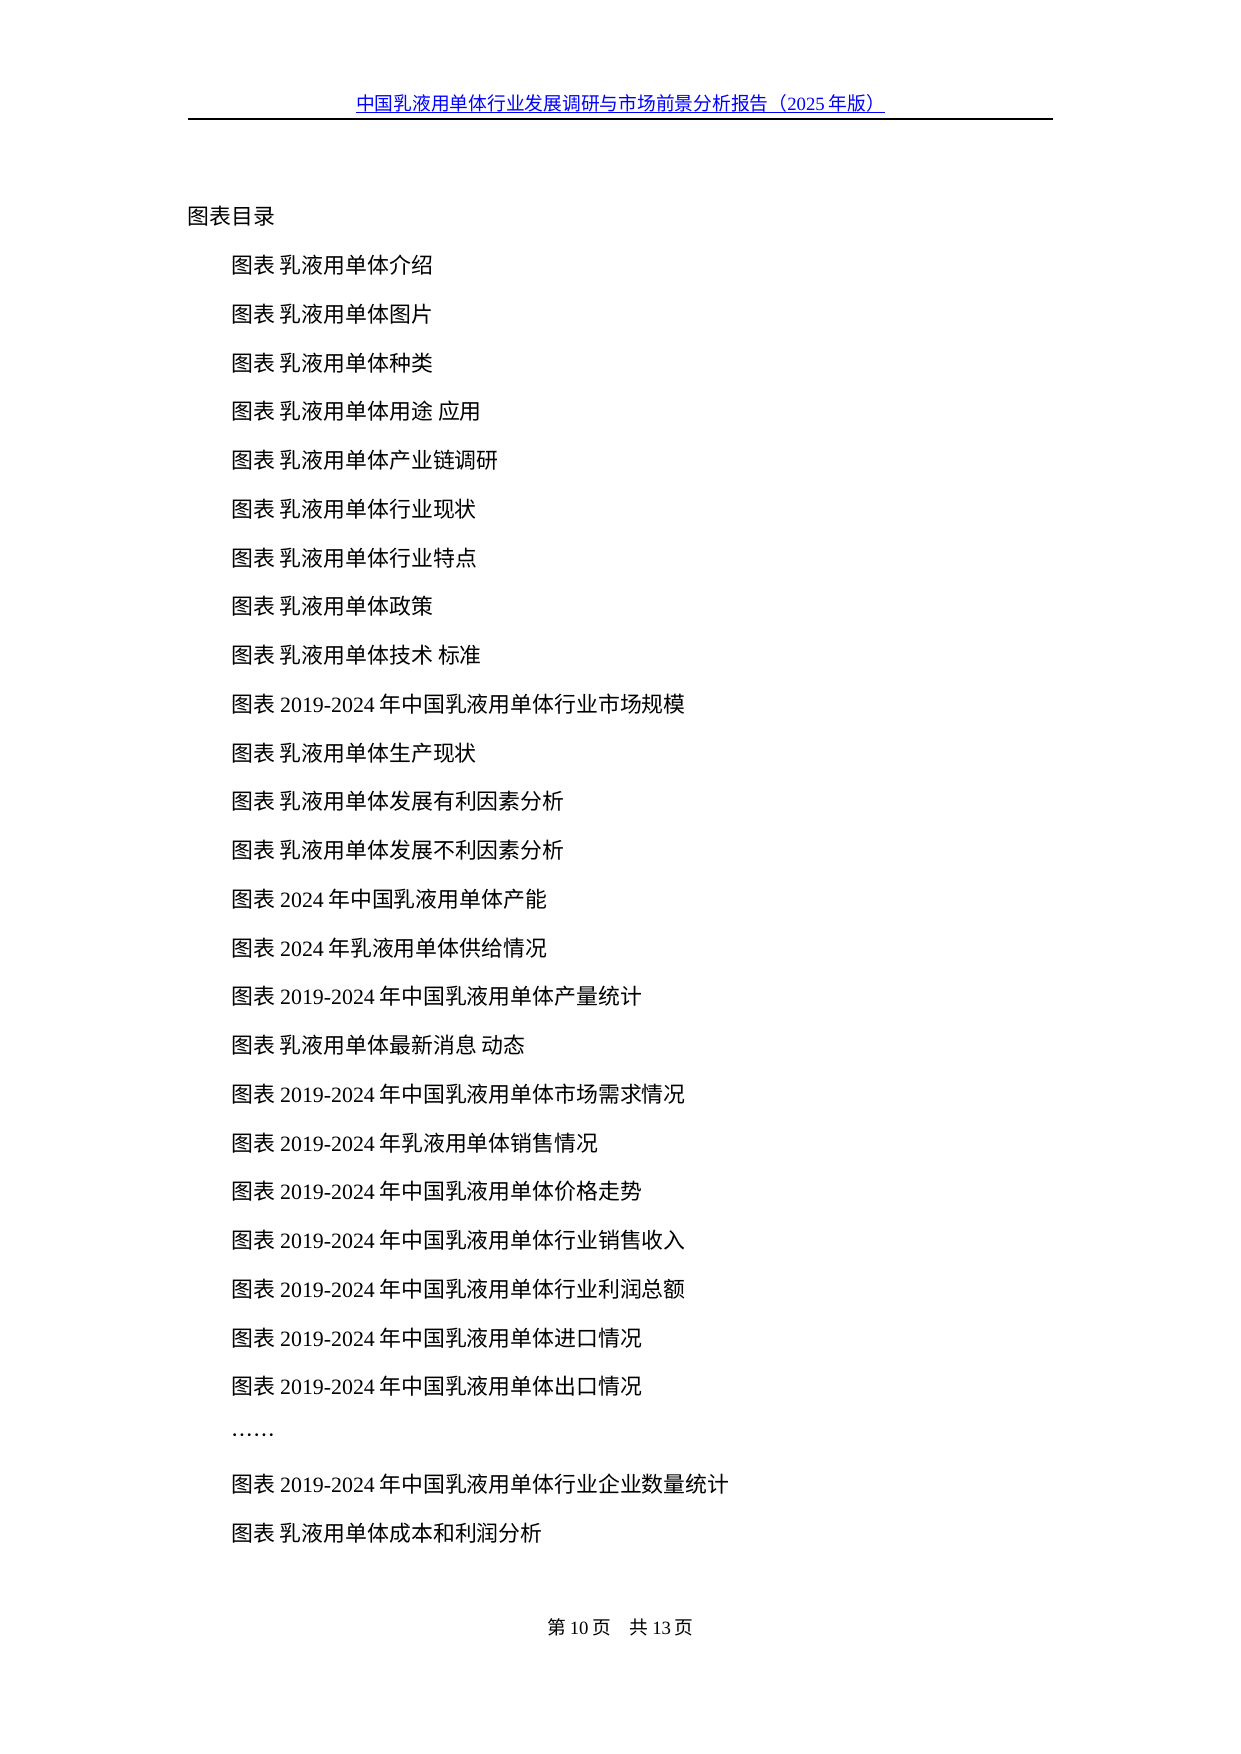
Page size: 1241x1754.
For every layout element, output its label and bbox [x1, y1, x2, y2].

text [187, 150, 1053, 1548]
